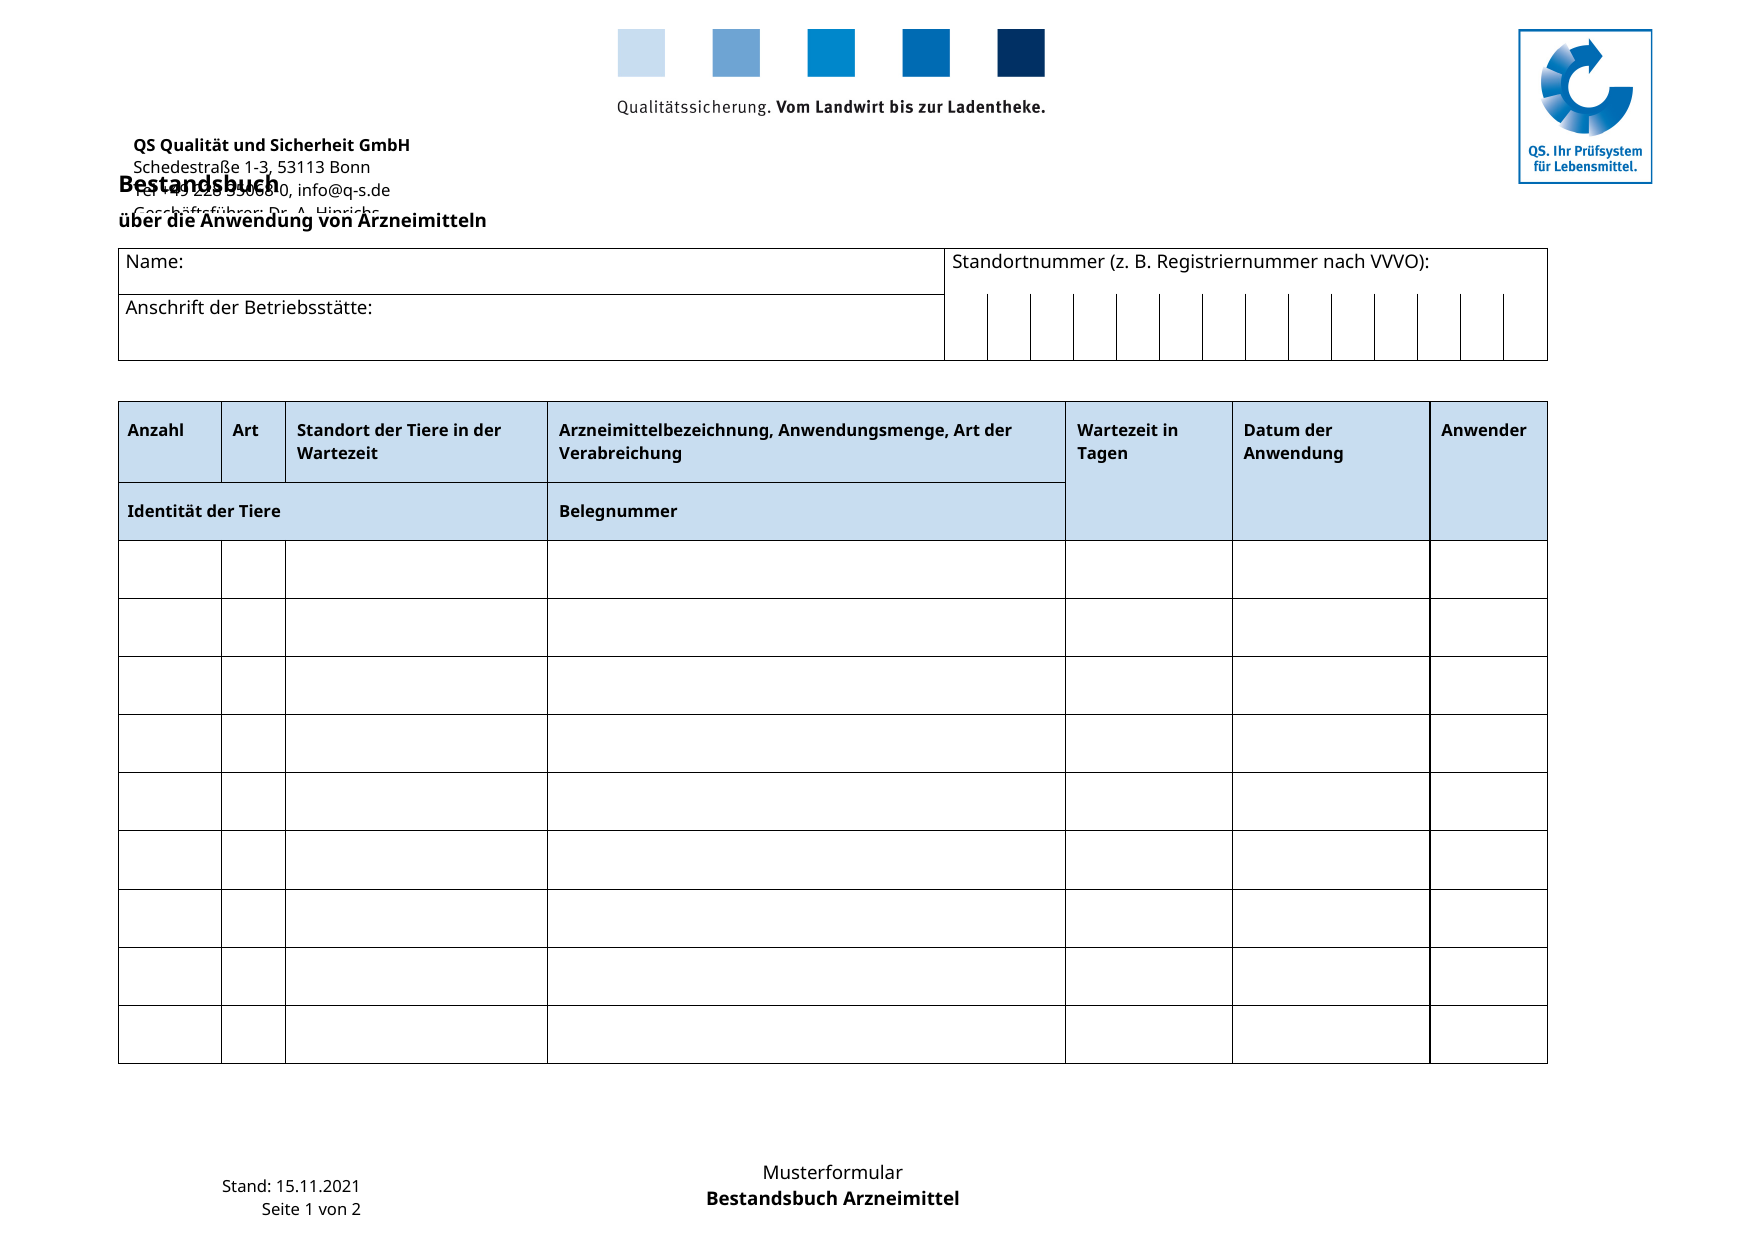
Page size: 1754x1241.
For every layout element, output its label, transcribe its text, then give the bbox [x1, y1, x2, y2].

table_cell [1066, 1006, 1232, 1063]
table_cell [1233, 1006, 1429, 1063]
table_cell [1375, 294, 1417, 359]
table_cell [1461, 294, 1503, 359]
subtitle Bestandsbuch [118, 168, 1547, 199]
table_cell [286, 1006, 547, 1063]
table_cell [548, 541, 1065, 598]
table_cell [119, 890, 221, 947]
table_cell [119, 773, 221, 830]
table_header Name: [119, 249, 944, 293]
table_cell [286, 948, 547, 1005]
table_cell [1332, 294, 1374, 359]
table_cell [1066, 715, 1232, 772]
table_cell [1431, 715, 1547, 772]
table_cell [1431, 657, 1547, 714]
table_header Anzahl [119, 402, 221, 482]
table_cell [119, 948, 221, 1005]
table_cell [222, 1006, 285, 1063]
table_cell [1066, 948, 1232, 1005]
table_cell [286, 831, 547, 888]
table_cell [286, 541, 547, 598]
table_cell [1233, 599, 1429, 656]
table_cell [1117, 294, 1159, 359]
table_cell [119, 657, 221, 714]
table_cell [119, 1006, 221, 1063]
table_cell [988, 294, 1030, 359]
table_cell [548, 890, 1065, 947]
table_cell [1233, 948, 1429, 1005]
table_cell [1066, 541, 1232, 598]
table_cell [548, 715, 1065, 772]
table_cell [548, 831, 1065, 888]
table_cell [1233, 541, 1429, 598]
text über die Anwendung von Arzneimitteln [118, 204, 1547, 233]
table_cell [1431, 599, 1547, 656]
table_cell Identität der Tiere [119, 483, 547, 540]
table_cell [1289, 294, 1331, 359]
table_cell [1431, 541, 1547, 598]
table_cell [1066, 831, 1232, 888]
table_cell [286, 773, 547, 830]
table_cell [1160, 294, 1202, 359]
table_cell [286, 715, 547, 772]
table_cell [1066, 657, 1232, 714]
table_cell [1066, 599, 1232, 656]
table_cell [548, 657, 1065, 714]
table_cell [548, 948, 1065, 1005]
table_cell [119, 831, 221, 888]
table_cell [119, 715, 221, 772]
table_cell [1504, 294, 1547, 359]
table_cell [1203, 294, 1245, 359]
table_cell [119, 599, 221, 656]
table_cell [1233, 773, 1429, 830]
table_header Art [222, 402, 285, 482]
table_cell Anschrift der Betriebsstätte: [119, 295, 944, 359]
table_cell [222, 541, 285, 598]
table_header Arzneimittelbezeichnung, Anwendungsmenge, Art der Verabreichung [548, 402, 1065, 482]
table_cell [1233, 890, 1429, 947]
table_header Wartezeit in Tagen [1066, 402, 1232, 540]
table_cell [222, 948, 285, 1005]
table_cell [548, 1006, 1065, 1063]
table_cell [1066, 890, 1232, 947]
table_cell [1031, 294, 1073, 359]
table_cell [1431, 773, 1547, 830]
table_header Datum der Anwendung [1233, 402, 1429, 540]
table_header Standort der Tiere in der Wartezeit [286, 402, 547, 482]
table_cell [222, 890, 285, 947]
table_cell [1233, 831, 1429, 888]
table_cell [222, 657, 285, 714]
table_cell [1418, 294, 1460, 359]
table_cell [222, 831, 285, 888]
table_cell [119, 541, 221, 598]
table_cell [1431, 1006, 1547, 1063]
picture [617, 29, 1653, 184]
table_cell [222, 715, 285, 772]
table_cell [1246, 294, 1288, 359]
table_cell [1431, 948, 1547, 1005]
table_cell [286, 890, 547, 947]
table_cell [1074, 294, 1116, 359]
table_cell [222, 599, 285, 656]
table_cell [1066, 773, 1232, 830]
table_cell [286, 657, 547, 714]
table_cell [548, 773, 1065, 830]
table_cell [1233, 715, 1429, 772]
table_cell [548, 599, 1065, 656]
table_cell [1431, 890, 1547, 947]
table_header Standortnummer (z. B. Registriernummer nach VVVO): [945, 249, 1547, 293]
table_cell [286, 599, 547, 656]
table_cell [222, 773, 285, 830]
table_header Anwender [1431, 402, 1547, 540]
table_cell Belegnummer [548, 483, 1065, 540]
table_cell [1431, 831, 1547, 888]
table_cell [1233, 657, 1429, 714]
table_cell [945, 294, 987, 359]
